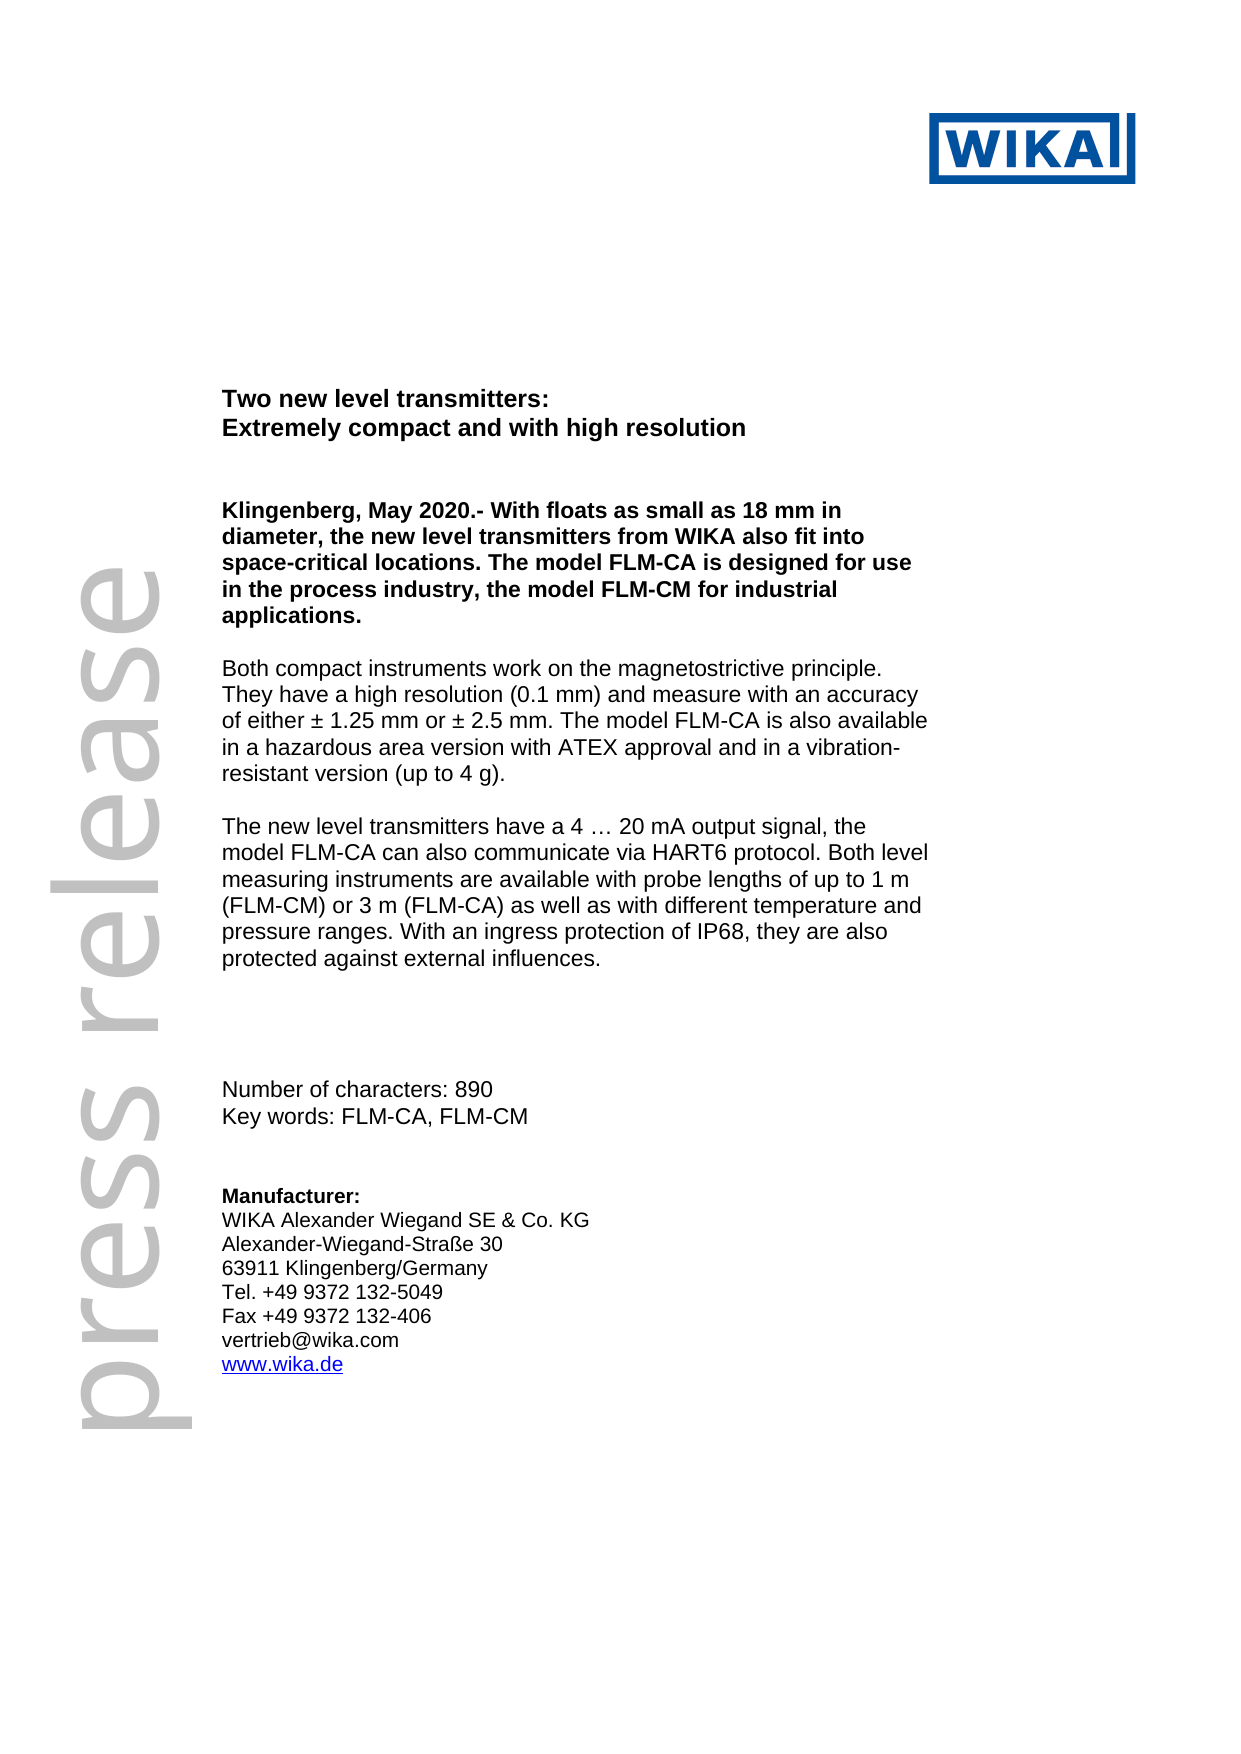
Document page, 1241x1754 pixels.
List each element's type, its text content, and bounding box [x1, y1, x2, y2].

text Key words: FLM-CA, FLM-CM [222, 1103, 930, 1136]
text WIKA Alexander Wiegand SE & Co. KG [222, 1208, 930, 1232]
text Klingenberg, May 2020.- With floats as small as 18 mm in diameter, the new level transmitters from WIKA also fit into space-critical locations. The model FLM-CA is designed for use in the process industry, the model FLM-CM for industrial applications. [222, 470, 930, 628]
text Both compact instruments work on the magnetostrictive principle. They have a high resolution (0.1 mm) and measure with an accuracy of either ± 1.25 mm or ± 2.5 mm. The model FLM-CA is also available in a hazardous area version with ATEX approval and in a vibration-resistant version (up to 4 g). [222, 655, 930, 786]
text Fax +49 9372 132-406 [222, 1304, 930, 1328]
text vertrieb@wika.com [222, 1328, 930, 1352]
text The new level transmitters have a 4 … 20 mA output signal, the model FLM-CA can also communicate via HART6 protocol. Both level measuring instruments are available with probe lengths of up to 1 m (FLM-CM) or 3 m (FLM-CA) as well as with different temperature and pressure ranges. With an ingress protection of IP68, they are also protected against external influences. [222, 813, 930, 971]
text www.wika.de [222, 1352, 930, 1376]
text Two new level transmitters: Extremely compact and with high resolution [222, 384, 930, 441]
text Manufacturer: [222, 1184, 930, 1208]
picture [929, 113, 1136, 184]
text Alexander-Wiegand-Straße 30 [222, 1232, 930, 1256]
text Number of characters: 890 [222, 1076, 930, 1103]
text 63911 Klingenberg/Germany [222, 1256, 930, 1280]
text Tel. +49 9372 132-5049 [222, 1280, 930, 1304]
